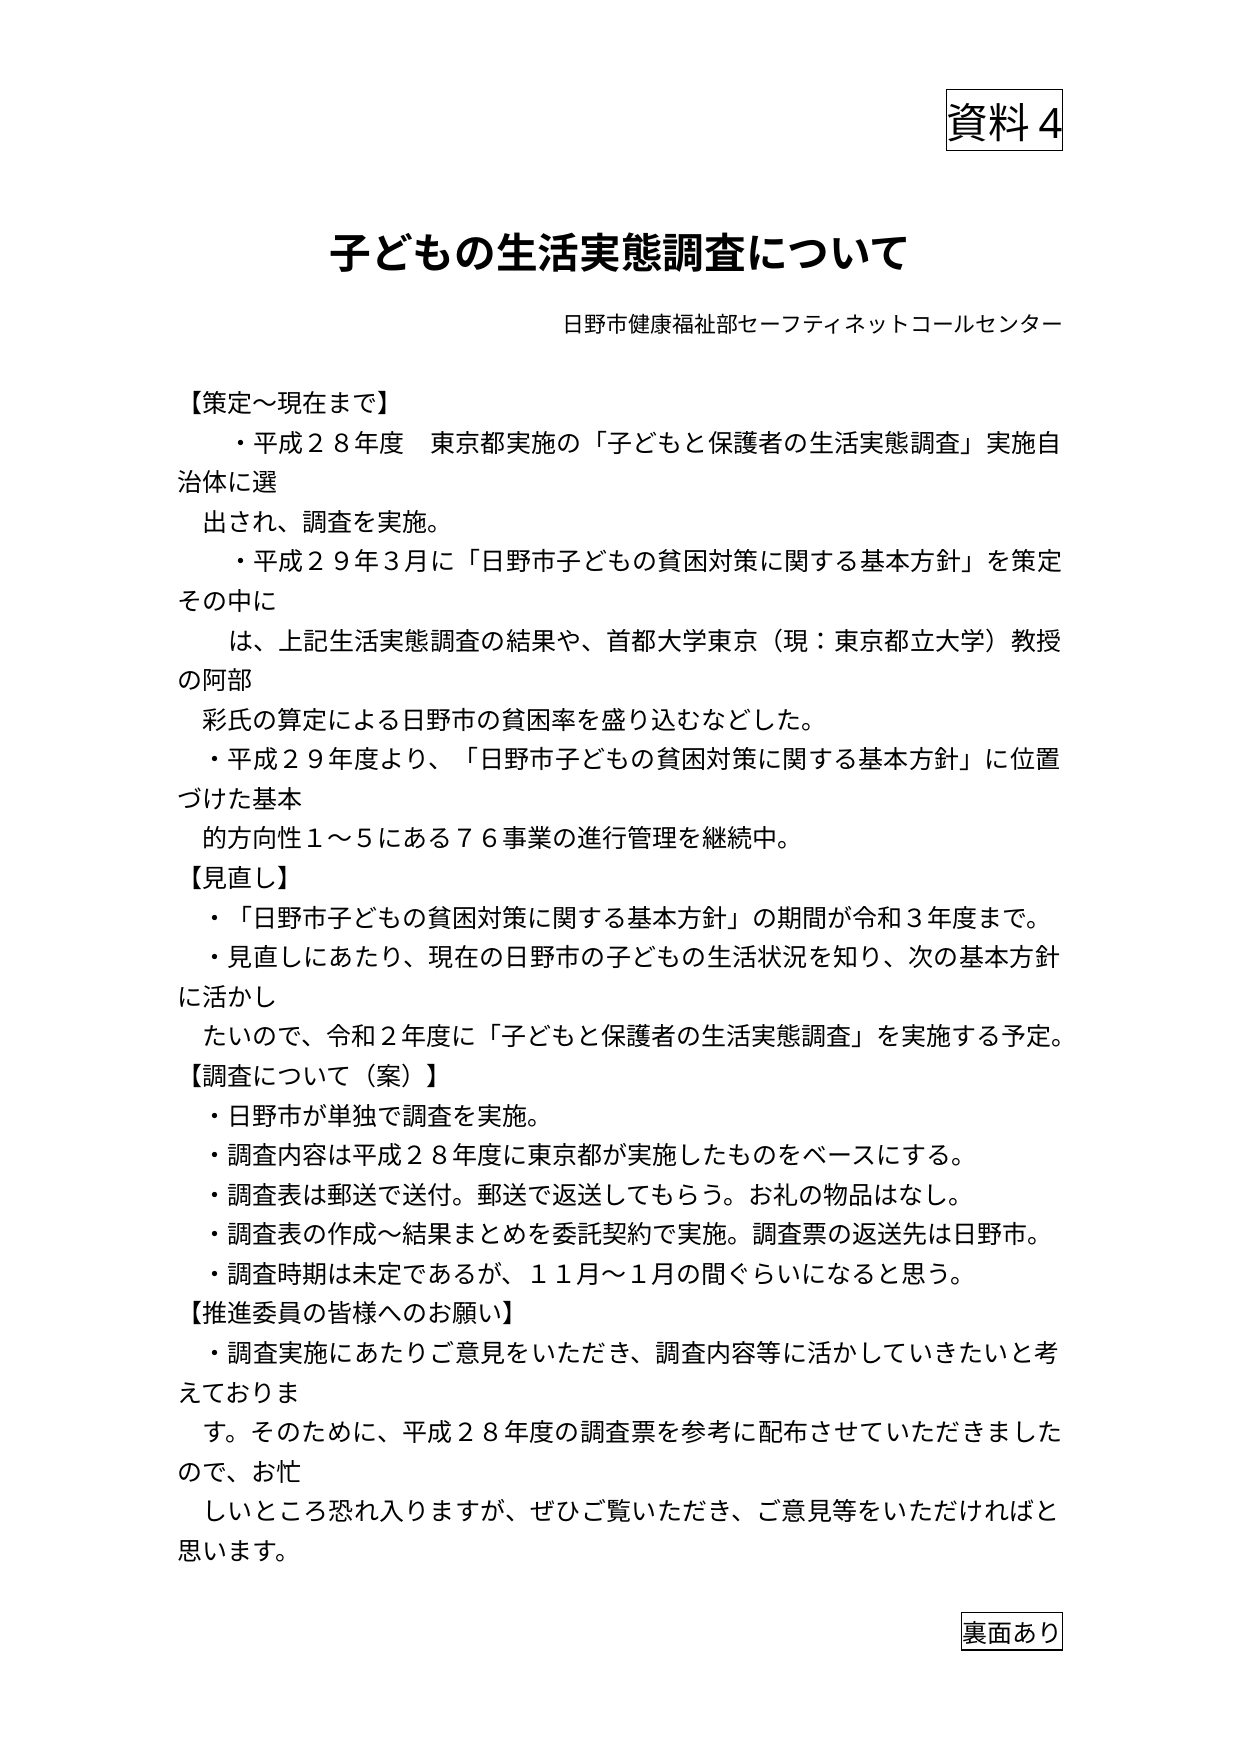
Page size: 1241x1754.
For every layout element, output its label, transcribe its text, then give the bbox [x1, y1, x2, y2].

text ・「日野市子どもの貧困対策に関する基本方針」の期間が令和３年度まで。 [177, 896, 1063, 936]
text 【調査について（案）】 [177, 1055, 1063, 1094]
text 【推進委員の皆様へのお願い】 [177, 1292, 1063, 1332]
text 的方向性１～５にある７６事業の進行管理を継続中。 [177, 817, 1063, 857]
text 日野市健康福祉部セーフティネットコールセンター [177, 303, 1063, 342]
text ・平成２９年３月に「日野市子どもの貧困対策に関する基本方針」を策定。その中に [177, 540, 1063, 619]
text 彩氏の算定による日野市の貧困率を盛り込むなどした。 [177, 698, 1063, 738]
text ・調査表の作成～結果まとめを委託契約で実施。調査票の返送先は日野市。 [177, 1213, 1063, 1253]
text たいので、令和２年度に「子どもと保護者の生活実態調査」を実施する予定。 [177, 1015, 1063, 1055]
text ・調査表は郵送で送付。郵送で返送してもらう。お礼の物品はなし。 [177, 1173, 1063, 1213]
text ・調査実施にあたりご意見をいただき、調査内容等に活かしていきたいと考えておりま [177, 1332, 1063, 1411]
text ・平成２８年度 東京都実施の「子どもと保護者の生活実態調査」実施自治体に選 [177, 421, 1063, 501]
text 【見直し】 [177, 857, 1063, 896]
text 【策定～現在まで】 [177, 382, 1063, 421]
text は、上記生活実態調査の結果や、首都大学東京（現：東京都立大学）教授の阿部 [177, 619, 1063, 698]
text ・調査時期は未定であるが、１１月～１月の間ぐらいになると思う。 [177, 1253, 1063, 1292]
text ・見直しにあたり、現在の日野市の子どもの生活状況を知り、次の基本方針に活かし [177, 936, 1063, 1015]
text しいところ恐れ入りますが、ぜひご覧いただき、ご意見等をいただければと思います。 [177, 1490, 1063, 1569]
text ・調査内容は平成２８年度に東京都が実施したものをベースにする。 [177, 1134, 1063, 1173]
title 子どもの生活実態調査について [177, 211, 1063, 290]
text 出され、調査を実施。 [177, 501, 1063, 540]
text ・日野市が単独で調査を実施。 [177, 1094, 1063, 1134]
text ・平成２９年度より、「日野市子どもの貧困対策に関する基本方針」に位置づけた基本 [177, 738, 1063, 817]
text す。そのために、平成２８年度の調査票を参考に配布させていただきましたので、お忙 [177, 1411, 1063, 1490]
